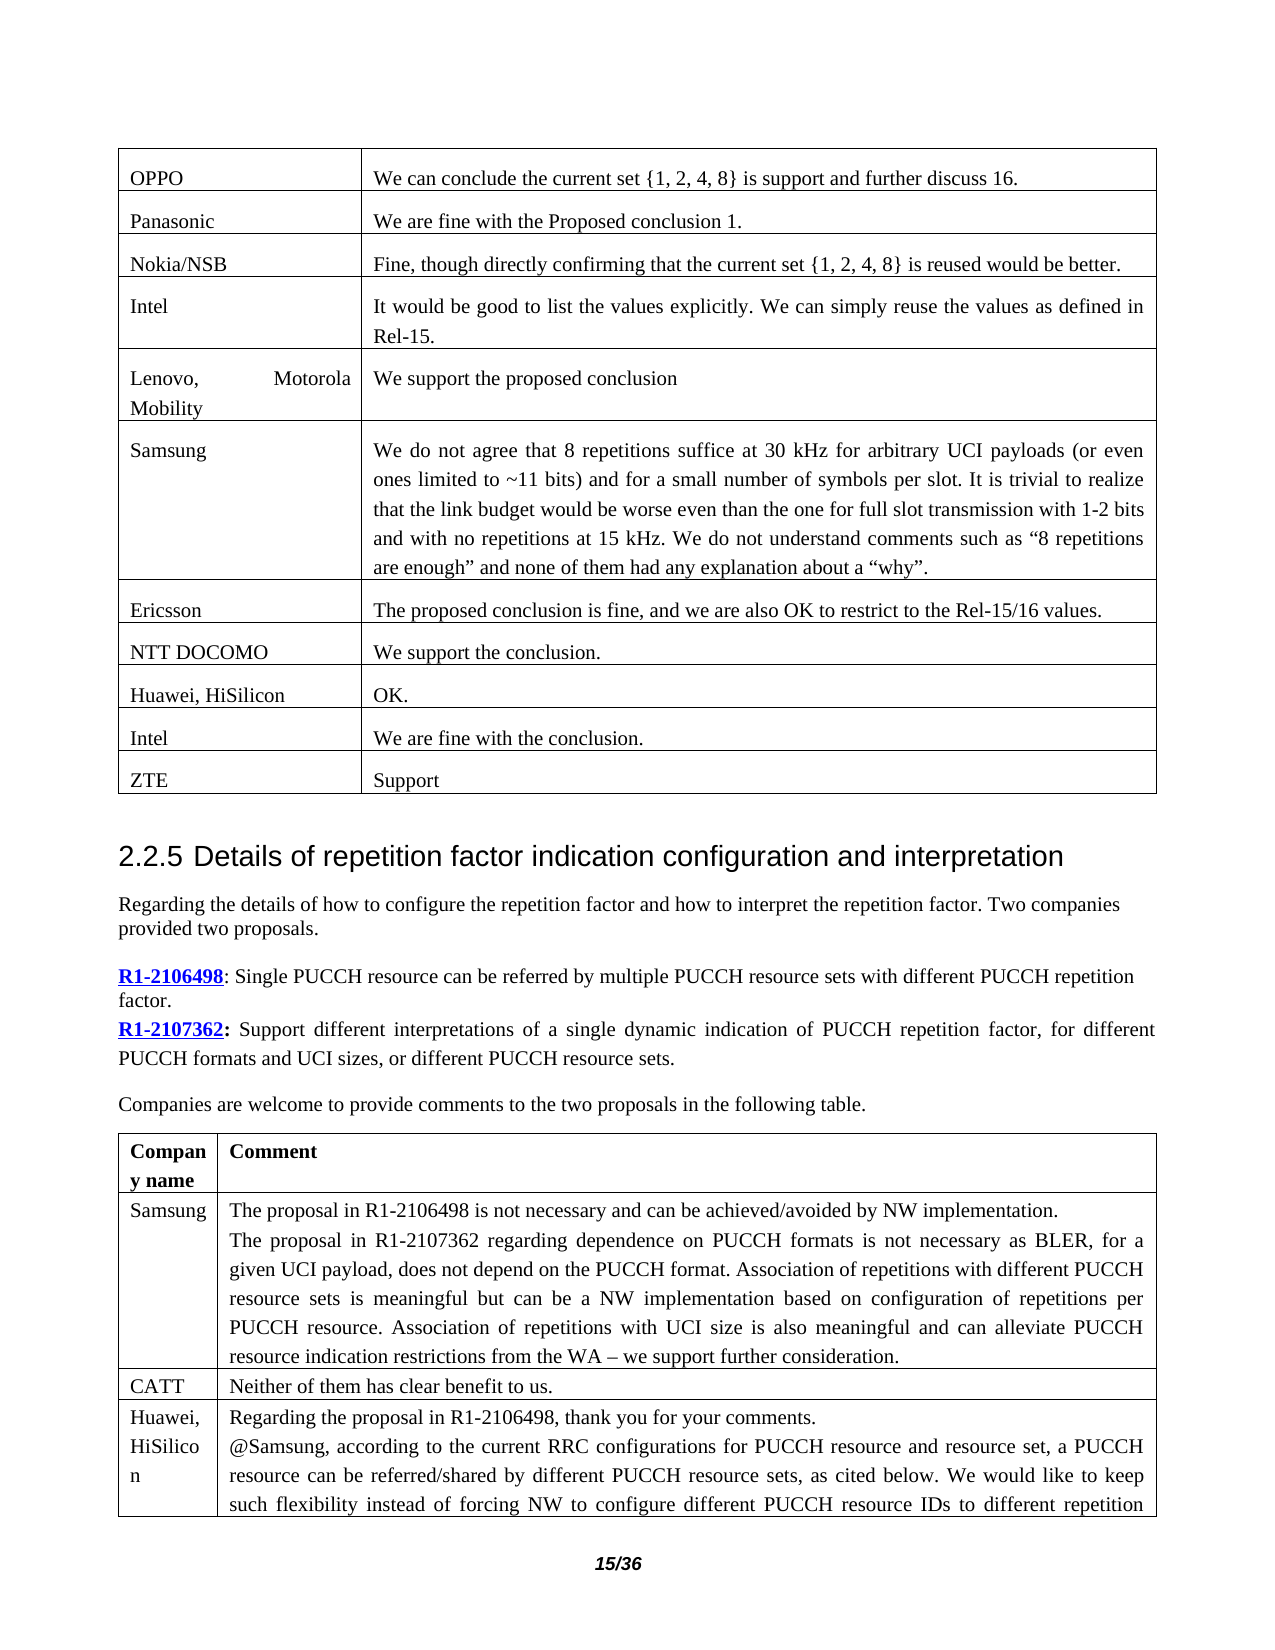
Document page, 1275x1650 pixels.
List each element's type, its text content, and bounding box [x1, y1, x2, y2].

table_cell Intel [119, 708, 361, 750]
table_cell Huawei, HiSilicon [119, 665, 361, 707]
table_cell We do not agree that 8 repetitions suffice at 30 kHz for arbitrary UCI payloads (or even ones limited to ~11 bits) and for a small number of symbols per slot. It is trivial to realize that the link budget would be worse even than the one for full slot transmission with 1-2 bits and with no repetitions at 15 kHz. We do not understand comments such as “8 repetitions are enough” and none of them had any explanation about a “why”. [362, 421, 1156, 579]
table_cell We are fine with the Proposed conclusion 1. [362, 191, 1156, 233]
table_cell We support the proposed conclusion [362, 349, 1156, 419]
table_cell OPPO [119, 149, 361, 190]
table_cell We support the conclusion. [362, 623, 1156, 664]
table_cell The proposal in R1-2106498 is not necessary and can be achieved/avoided by NW implementation. The proposal in R1-2107362 regarding dependence on PUCCH formats is not necessary as BLER, for a given UCI payload, does not depend on the PUCCH format. Association of repetitions with different PUCCH resource sets is meaningful but can be a NW implementation based on configuration of repetitions per PUCCH resource. Association of repetitions with UCI size is also meaningful and can alleviate PUCCH resource indication restrictions from the WA – we support further consideration. [218, 1193, 1156, 1368]
table_cell Ericsson [119, 580, 361, 622]
table_cell The proposed conclusion is fine, and we are also OK to restrict to the Rel-15/16 values. [362, 580, 1156, 622]
table_header Company name [119, 1134, 217, 1192]
table_cell Samsung [119, 421, 361, 579]
table_cell ZTE [119, 751, 361, 792]
table_cell Nokia/NSB [119, 234, 361, 276]
text Regarding the details of how to configure the repetition factor and how to interpret the repetition factor. Two companies provided two proposals. [118, 892, 1157, 940]
table_cell Panasonic [119, 191, 361, 233]
table_cell Huawei, HiSilicon [119, 1400, 217, 1516]
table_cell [218, 1400, 1156, 1516]
text R1-2106498: Single PUCCH resource can be referred by multiple PUCCH resource sets with different PUCCH repetition factor. [118, 964, 1157, 1012]
table_cell NTT DOCOMO [119, 623, 361, 664]
table_cell Support [362, 751, 1156, 792]
table_header Comment [218, 1134, 1156, 1192]
table_cell We can conclude the current set {1, 2, 4, 8} is support and further discuss 16. [362, 149, 1156, 190]
text Companies are welcome to provide comments to the two proposals in the following table. [118, 1087, 1157, 1116]
table_cell We are fine with the conclusion. [362, 708, 1156, 750]
text R1-2107362: Support different interpretations of a single dynamic indication of PUCCH repetition factor, for different PUCCH formats and UCI sizes, or different PUCCH resource sets. [118, 1012, 1157, 1070]
table_cell Samsung [119, 1193, 217, 1368]
table_cell OK. [362, 665, 1156, 707]
table_cell Intel [119, 277, 361, 348]
subtitle Details of repetition factor indication configuration and interpretation [118, 839, 1157, 873]
table_cell CATT [119, 1369, 217, 1398]
table_cell It would be good to list the values explicitly. We can simply reuse the values as defined in Rel-15. [362, 277, 1156, 348]
table_cell Lenovo, Motorola Mobility [119, 349, 361, 419]
table_cell Fine, though directly confirming that the current set {1, 2, 4, 8} is reused would be better. [362, 234, 1156, 276]
table_cell Neither of them has clear benefit to us. [218, 1369, 1156, 1398]
